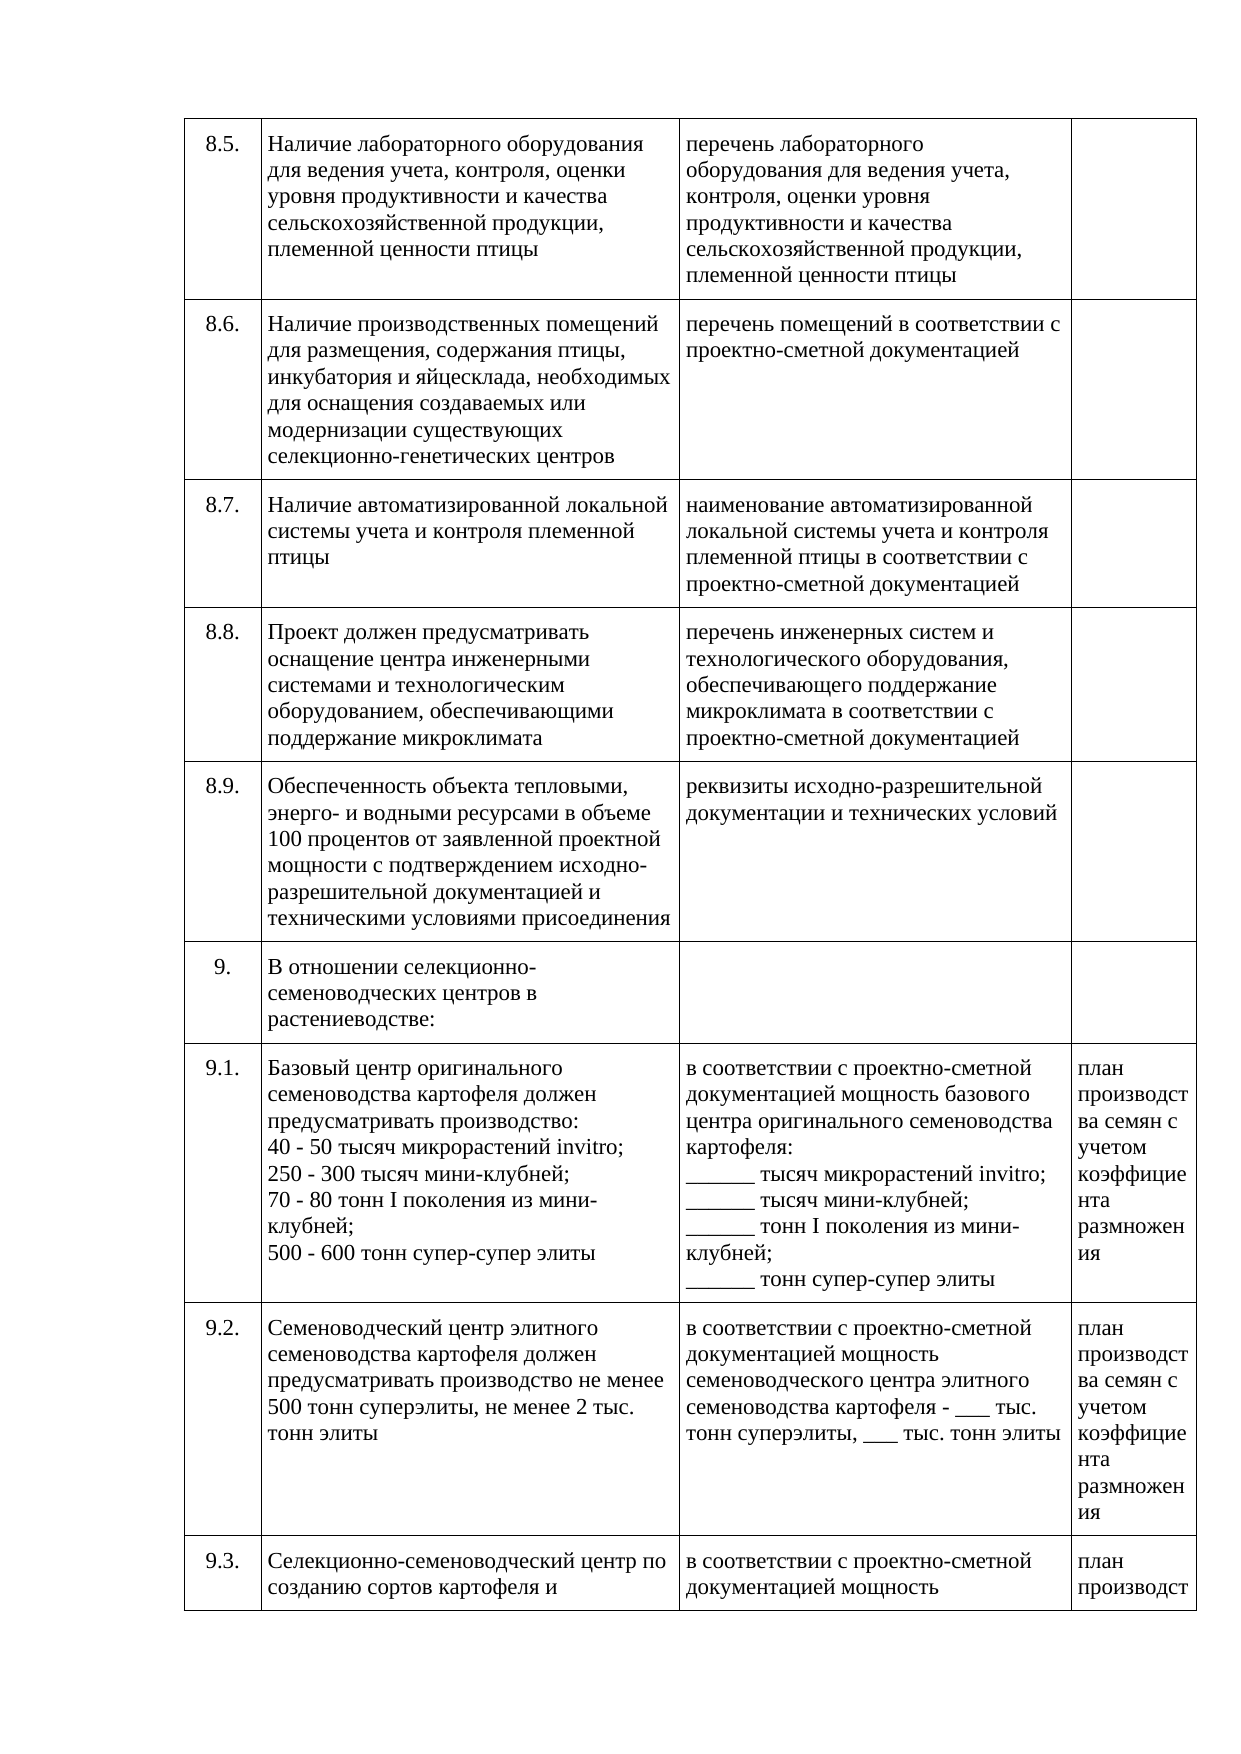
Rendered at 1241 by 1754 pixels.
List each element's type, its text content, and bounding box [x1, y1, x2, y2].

table_cell 8.5. [185, 119, 261, 298]
table_cell 8.9. [185, 762, 261, 941]
table_cell перечень помещений в соответствии с проектно-сметной документацией [680, 300, 1071, 479]
table_cell 9.1. [185, 1044, 261, 1302]
table_cell план производства семян с учетом коэффициента размножения [1072, 1303, 1196, 1535]
table_cell Семеноводческий центр элитного семеноводства картофеля должен предусматривать производство не менее 500 тонн суперэлиты, не менее 2 тыс. тонн элиты [262, 1303, 679, 1535]
table_cell [1072, 300, 1196, 479]
table_cell 9.3. [185, 1536, 261, 1610]
table_cell Базовый центр оригинального семеноводства картофеля должен предусматривать производство: 40 - 50 тысяч микрорастений invitro; 250 - 300 тысяч мини-клубней; 70 - 80 тонн I поколения из мини-клубней; 500 - 600 тонн супер-супер элиты [262, 1044, 679, 1302]
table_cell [262, 1536, 679, 1610]
table_cell Наличие автоматизированной локальной системы учета и контроля племенной птицы [262, 480, 679, 607]
table_cell реквизиты исходно-разрешительной документации и технических условий [680, 762, 1071, 941]
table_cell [680, 1536, 1071, 1610]
table_cell [1072, 942, 1196, 1042]
table_cell 8.7. [185, 480, 261, 607]
table_cell Проект должен предусматривать оснащение центра инженерными системами и технологическим оборудованием, обеспечивающими поддержание микроклимата [262, 608, 679, 761]
table_cell 8.8. [185, 608, 261, 761]
table_cell Наличие лабораторного оборудования для ведения учета, контроля, оценки уровня продуктивности и качества сельскохозяйственной продукции, племенной ценности птицы [262, 119, 679, 298]
table_cell [1072, 119, 1196, 298]
table_cell в соответствии с проектно-сметной документацией мощность базового центра оригинального семеноводства картофеля: ______ тысяч микрорастений invitro; ______ тысяч мини-клубней; ______ тонн I поколения из мини-клубней; ______ тонн супер-супер элиты [680, 1044, 1071, 1302]
table_cell перечень лабораторного оборудования для ведения учета, контроля, оценки уровня продуктивности и качества сельскохозяйственной продукции, племенной ценности птицы [680, 119, 1071, 298]
table_cell наименование автоматизированной локальной системы учета и контроля племенной птицы в соответствии с проектно-сметной документацией [680, 480, 1071, 607]
table_cell [1072, 608, 1196, 761]
table_cell [1072, 480, 1196, 607]
table_cell 9.2. [185, 1303, 261, 1535]
table_cell перечень инженерных систем и технологического оборудования, обеспечивающего поддержание микроклимата в соответствии с проектно-сметной документацией [680, 608, 1071, 761]
table_cell в соответствии с проектно-сметной документацией мощность семеноводческого центра элитного семеноводства картофеля - ___ тыс. тонн суперэлиты, ___ тыс. тонн элиты [680, 1303, 1071, 1535]
table_cell план производства семян с учетом коэффициента размножения [1072, 1044, 1196, 1302]
table_cell [680, 942, 1071, 1042]
table_cell Обеспеченность объекта тепловыми, энерго- и водными ресурсами в объеме 100 процентов от заявленной проектной мощности с подтверждением исходно-разрешительной документацией и техническими условиями присоединения [262, 762, 679, 941]
table_cell 9. [185, 942, 261, 1042]
table_cell 8.6. [185, 300, 261, 479]
table_cell Наличие производственных помещений для размещения, содержания птицы, инкубатория и яйцесклада, необходимых для оснащения создаваемых или модернизации существующих селекционно-генетических центров [262, 300, 679, 479]
table_cell В отношении селекционно-семеноводческих центров в растениеводстве: [262, 942, 679, 1042]
table_cell [1072, 762, 1196, 941]
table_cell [1072, 1536, 1196, 1610]
